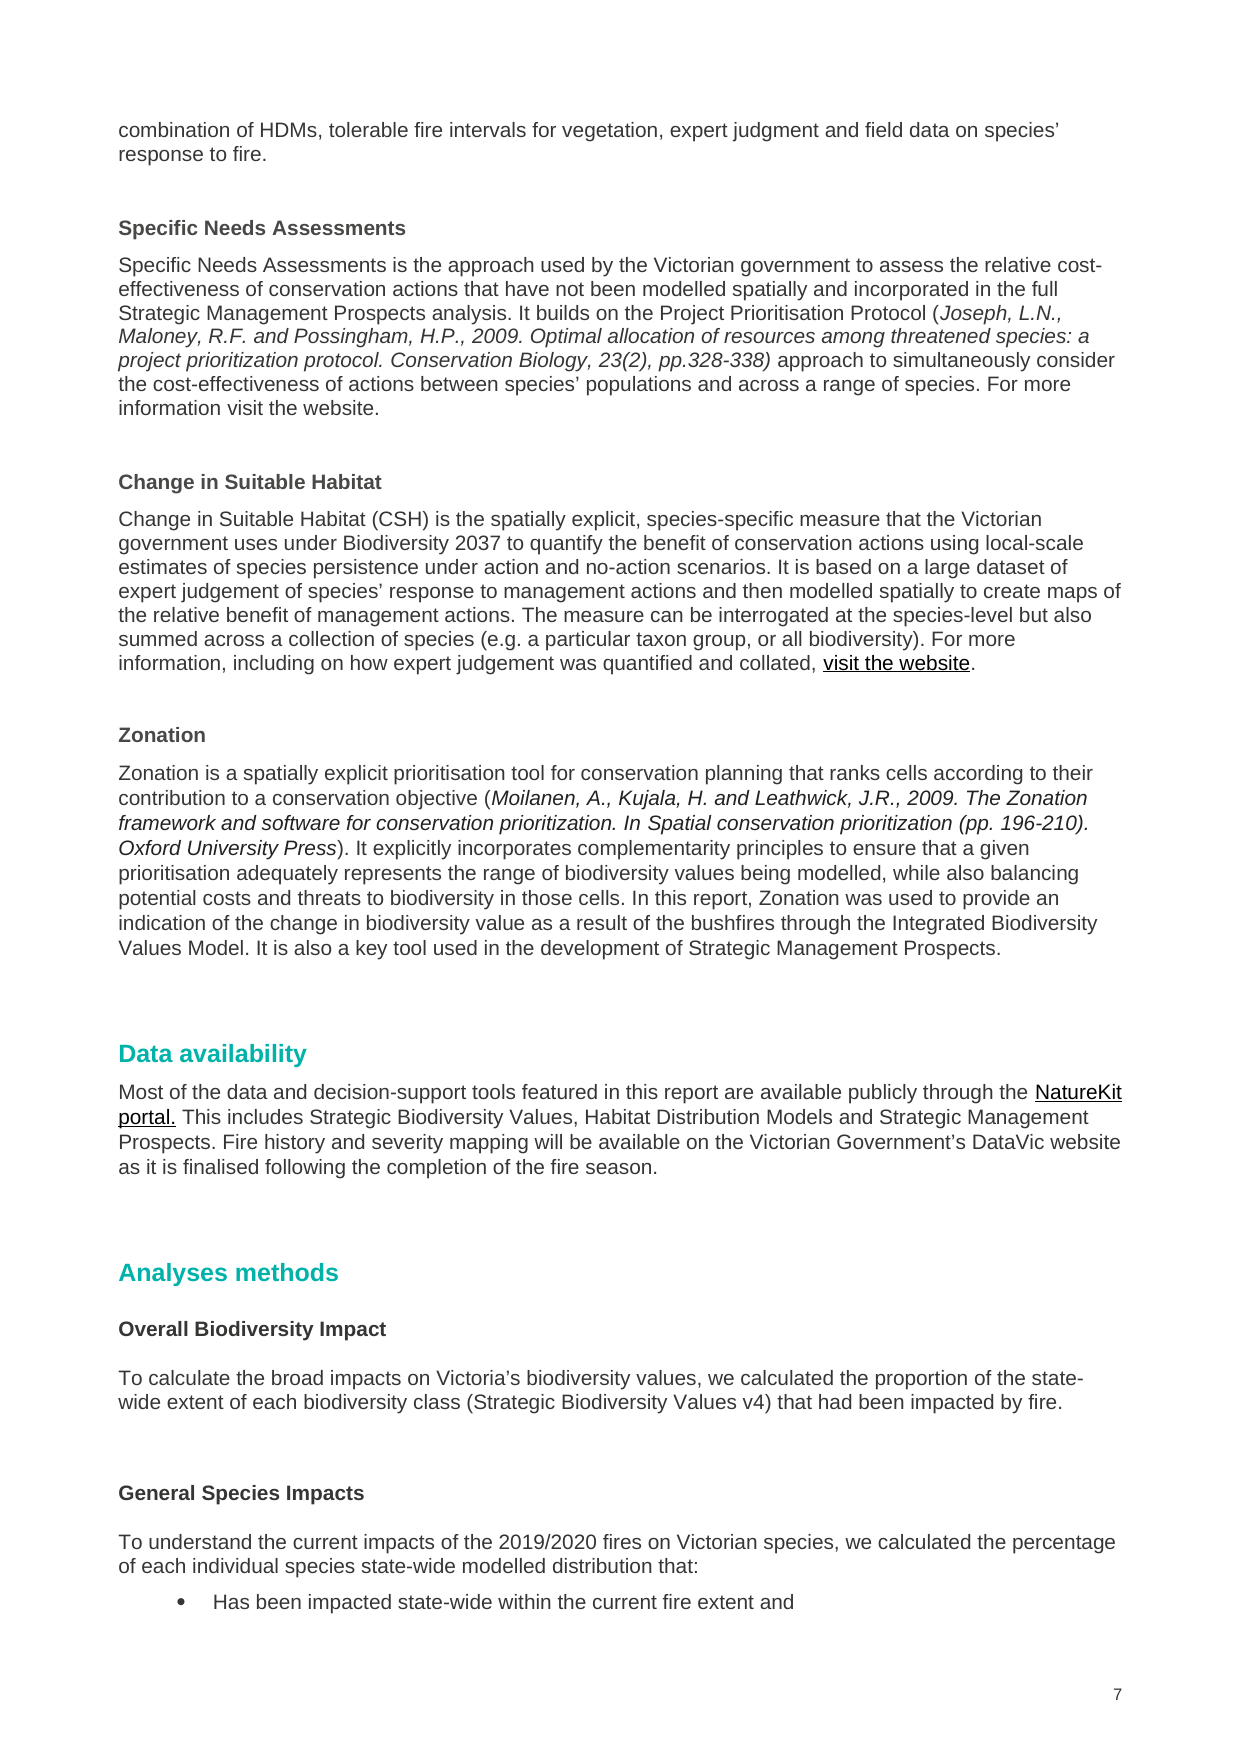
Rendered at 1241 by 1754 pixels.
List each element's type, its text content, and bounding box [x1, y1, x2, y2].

subtitle Data availability [118, 1039, 1122, 1068]
subtitle Specific Needs Assessments [118, 216, 1122, 240]
list Specific Needs Assessments is the approach used by the Victorian government to assess the relative cost-effectiveness of conservation actions that have not been modelled spatially and incorporated in the full Strategic Management Prospects analysis. It builds on the Project Prioritisation Protocol (Joseph, L.N., Maloney, R.F. and Possingham, H.P., 2009. Optimal allocation of resources among threatened species: a project prioritization protocol. Conservation Biology, 23(2), pp.328-338) approach to simultaneously consider the cost-effectiveness of actions between species’ populations and across a range of species. For more information visit the website. [118, 252, 1122, 420]
list Has been impacted state-wide within the current fire extent and [177, 1590, 1122, 1614]
text To calculate the broad impacts on Victoria’s biodiversity values, we calculated the proportion of the state-wide extent of each biodiversity class (Strategic Biodiversity Values v4) that had been impacted by fire. [118, 1366, 1122, 1414]
list Change in Suitable Habitat (CSH) is the spatially explicit, species-specific measure that the Victorian government uses under Biodiversity 2037 to quantify the benefit of conservation actions using local-scale estimates of species persistence under action and no-action scenarios. It is based on a large dataset of expert judgement of species’ response to management actions and then modelled spatially to create maps of the relative benefit of management actions. The measure can be interrogated at the species-level but also summed across a collection of species (e.g. a particular taxon group, or all biodiversity). For more information, including on how expert judgement was quantified and collated, visit the website. [118, 507, 1122, 674]
subtitle Zonation [118, 723, 1122, 747]
subtitle Analyses methods [118, 1258, 1122, 1287]
subtitle General Species Impacts [118, 1479, 1122, 1504]
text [118, 118, 1122, 166]
text To understand the current impacts of the 2019/2020 fires on Victorian species, we calculated the percentage of each individual species state-wide modelled distribution that: [118, 1529, 1122, 1577]
text Most of the data and decision-support tools featured in this report are available publicly through the NatureKit portal. This includes Strategic Biodiversity Values, Habitat Distribution Models and Strategic Management Prospects. Fire history and severity mapping will be available on the Victorian Government’s DataVic website as it is finalised following the completion of the fire season. [118, 1078, 1122, 1178]
text Zonation is a spatially explicit prioritisation tool for conservation planning that ranks cells according to their contribution to a conservation objective (Moilanen, A., Kujala, H. and Leathwick, J.R., 2009. The Zonation framework and software for conservation prioritization. In Spatial conservation prioritization (pp. 196-210). Oxford University Press). It explicitly incorporates complementarity principles to ensure that a given prioritisation adequately represents the range of biodiversity values being modelled, while also balancing potential costs and threats to biodiversity in those cells. In this report, Zonation was used to provide an indication of the change in biodiversity value as a result of the bushfires through the Integrated Biodiversity Values Model. It is also a key tool used in the development of Strategic Management Prospects. [118, 760, 1122, 960]
subtitle Change in Suitable Habitat [118, 470, 1122, 494]
subtitle Overall Biodiversity Impact [118, 1316, 1122, 1341]
